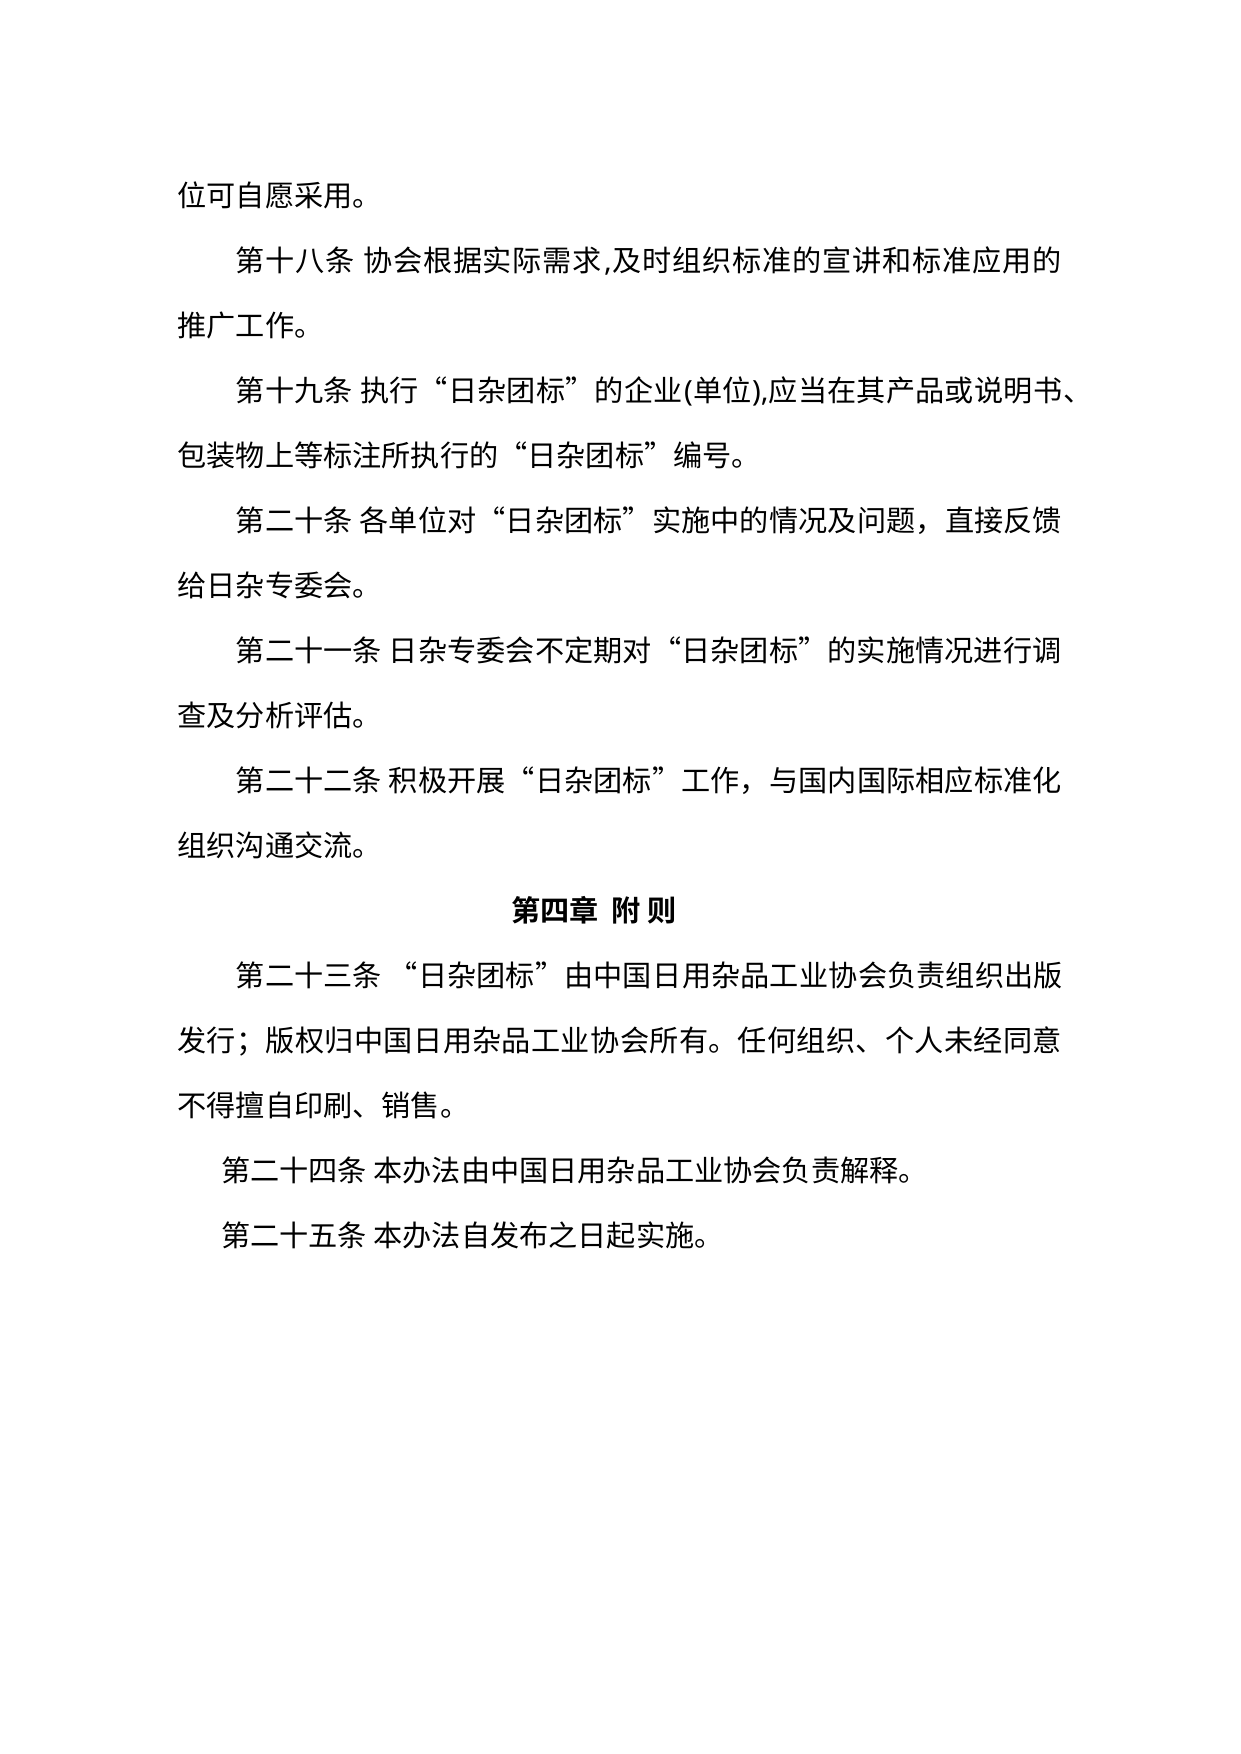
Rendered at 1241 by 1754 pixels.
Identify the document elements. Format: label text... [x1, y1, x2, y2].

text 第二十五条 本办法自发布之日起实施。 [177, 1202, 1063, 1267]
text 第二十三条 “日杂团标”由中国日用杂品工业协会负责组织出版发行；版权归中国日用杂品工业协会所有。任何组织、个人未经同意，不得擅自印刷、销售。 [177, 942, 1063, 1137]
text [177, 162, 1063, 227]
text 第四章 附 则 [177, 877, 1063, 942]
text 第二十二条 积极开展“日杂团标”工作，与国内国际相应标准化组织沟通交流。 [177, 747, 1063, 877]
text 第二十条 各单位对“日杂团标”实施中的情况及问题，直接反馈给日杂专委会。 [177, 487, 1063, 617]
text 第二十四条 本办法由中国日用杂品工业协会负责解释。 [177, 1137, 1063, 1202]
text 第十八条 协会根据实际需求,及时组织标准的宣讲和标准应用的推广工作。 [177, 227, 1063, 357]
text 第十九条 执行“日杂团标”的企业(单位),应当在其产品或说明书、包装物上等标注所执行的“日杂团标”编号。 [177, 357, 1063, 487]
text 第二十一条 日杂专委会不定期对“日杂团标”的实施情况进行调查及分析评估。 [177, 617, 1063, 747]
